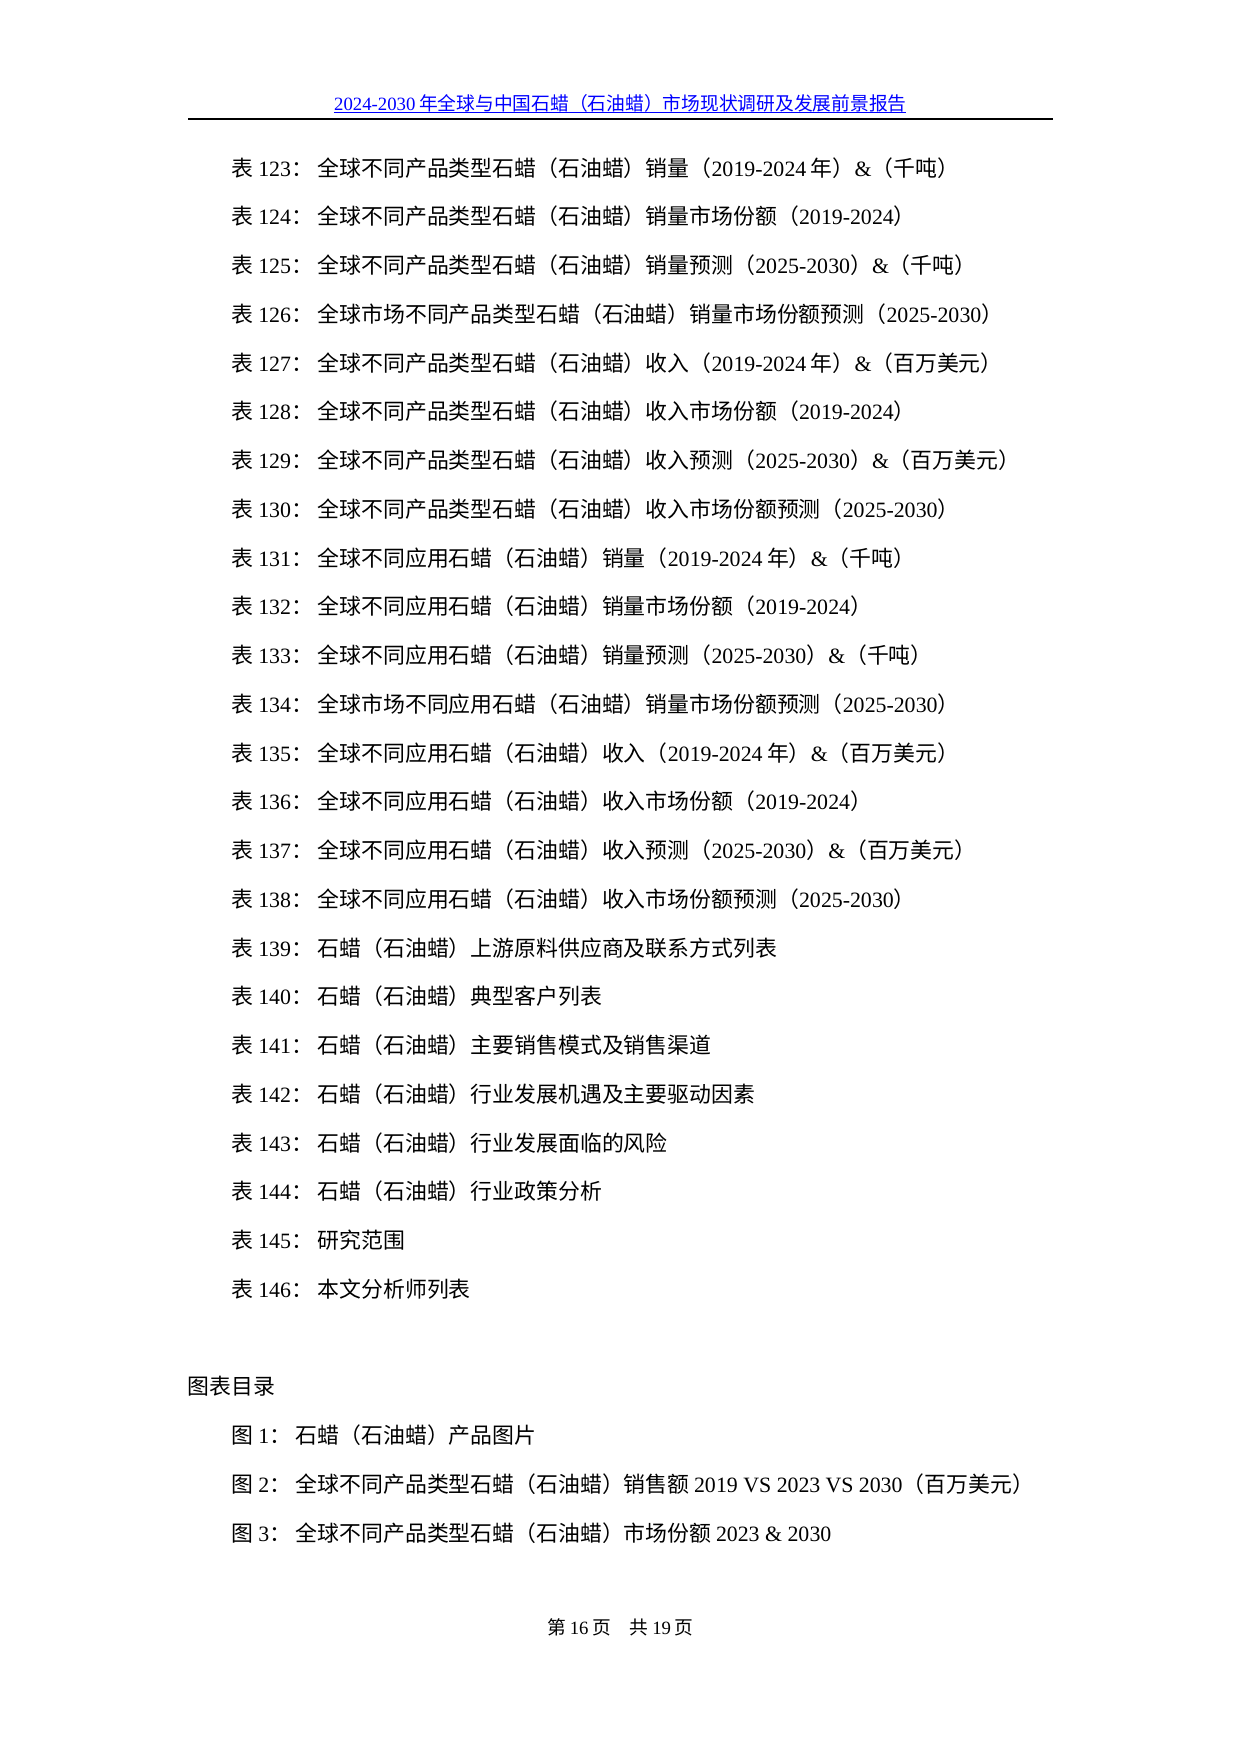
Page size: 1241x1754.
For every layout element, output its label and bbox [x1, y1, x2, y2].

text [187, 150, 1053, 1548]
